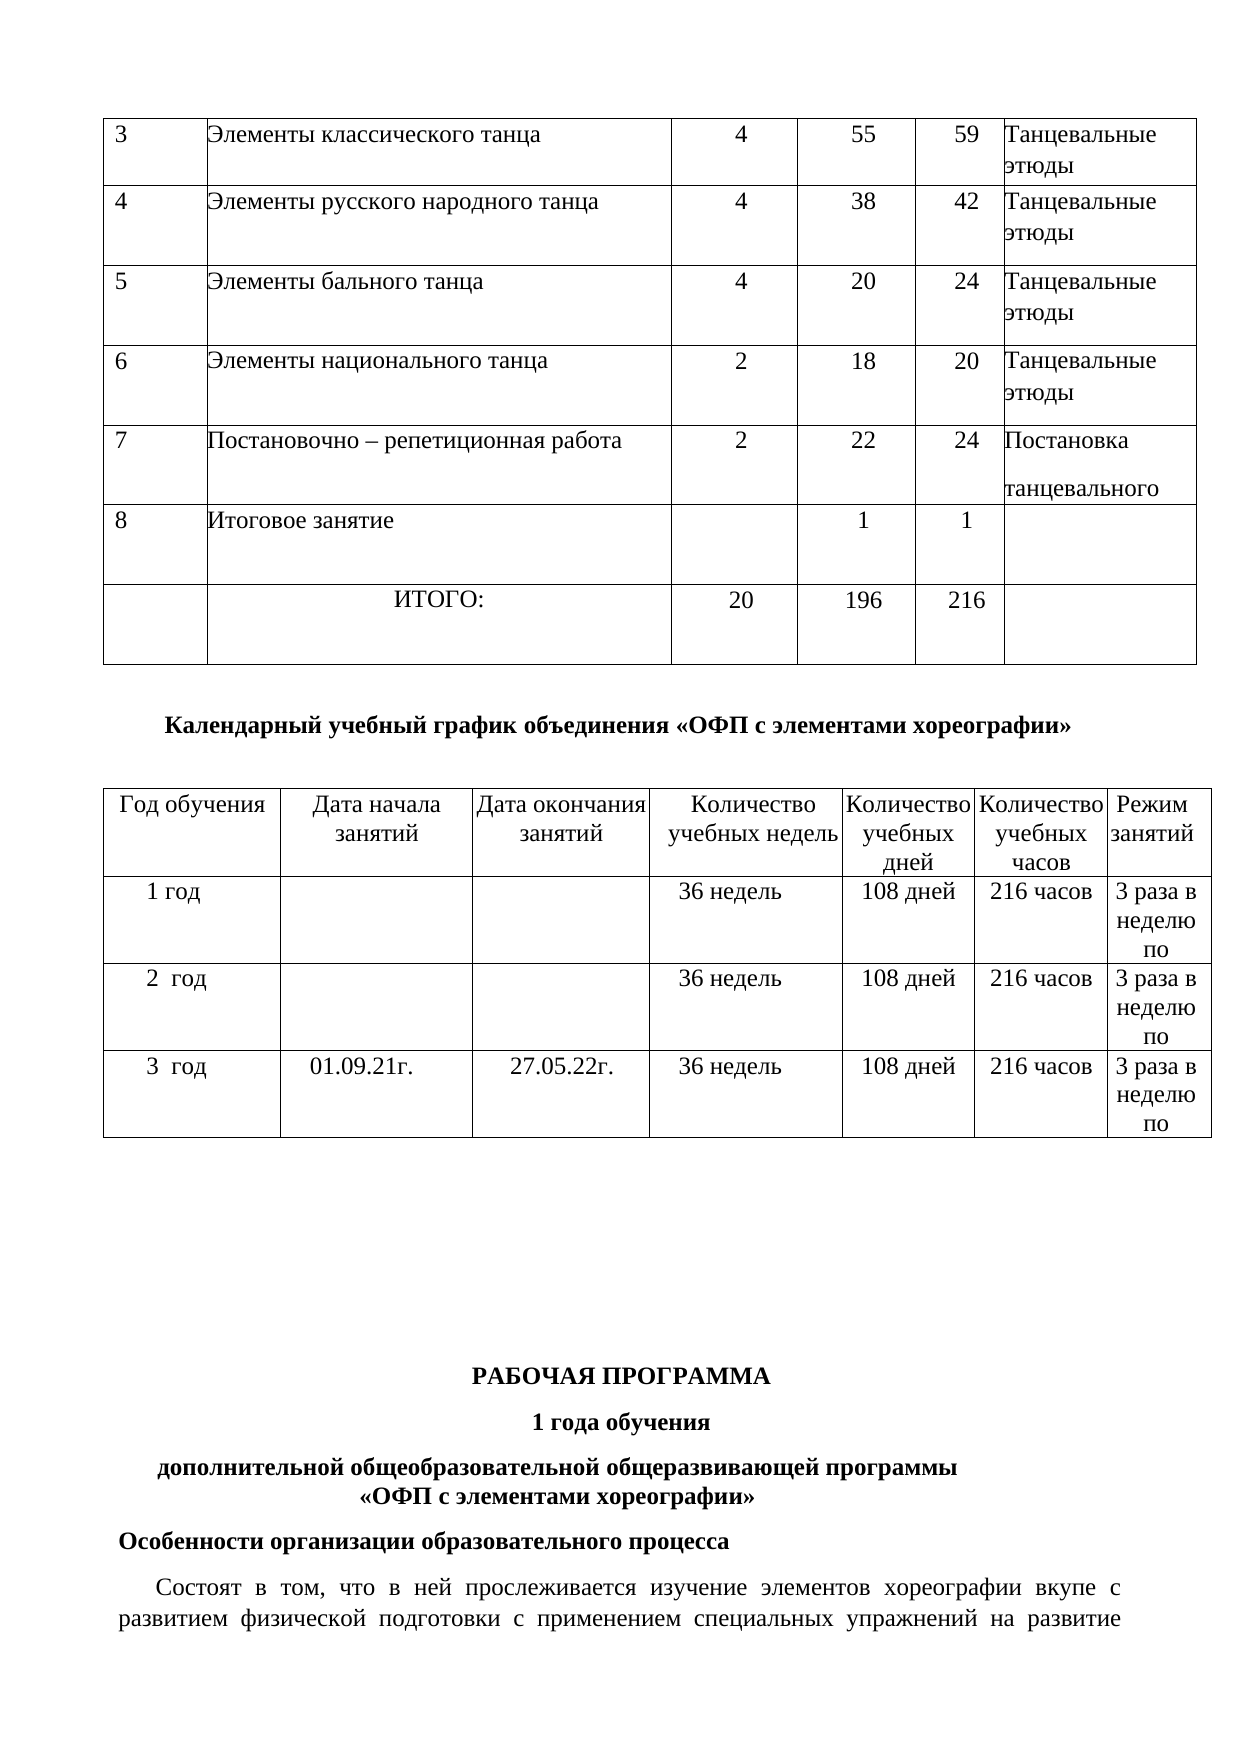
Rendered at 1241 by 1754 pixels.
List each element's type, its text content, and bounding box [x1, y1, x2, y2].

table_cell 42 [916, 186, 1004, 265]
table_cell 24 [916, 266, 1004, 345]
table_cell 2 [672, 426, 797, 504]
table_cell [672, 505, 797, 584]
table_cell Танцевальные этюды [1005, 119, 1196, 185]
table_cell 36 недель [650, 877, 842, 963]
table_cell 8 [104, 505, 207, 584]
table_cell 1 год [104, 877, 280, 963]
text Особенности организации образовательного процесса [118, 1526, 996, 1555]
table_cell Танцевальные этюды [1005, 266, 1196, 345]
text дополнительной общеобразовательной общеразвивающей программы «ОФП с элементами хореографии» [118, 1452, 996, 1509]
table_header Количество учебных часов [975, 789, 1107, 876]
table_cell 3 раза в неделю по 2 часа [1108, 877, 1211, 963]
table_header Количество учебных недель [650, 789, 842, 876]
table_cell 4 [672, 119, 797, 185]
table_cell 216 часов [975, 1051, 1107, 1137]
table_cell 196 [798, 585, 915, 663]
table_cell [1005, 585, 1196, 663]
table_header Режим занятий [1108, 789, 1211, 876]
table_cell 36 недель [650, 964, 842, 1050]
table_cell [281, 877, 472, 963]
table_cell 2 [672, 346, 797, 424]
table_cell 36 недель [650, 1051, 842, 1137]
table_cell 24 [916, 426, 1004, 504]
table_cell 55 [798, 119, 915, 185]
table_cell 20 [916, 346, 1004, 424]
table_cell 20 [798, 266, 915, 345]
table_cell 7 [104, 426, 207, 504]
table_cell 4 [672, 186, 797, 265]
table_cell 38 [798, 186, 915, 265]
table_cell 2 год [104, 964, 280, 1050]
table_cell 6 [104, 346, 207, 424]
table_cell 108 дней [843, 964, 974, 1050]
table_cell Итоговое занятие [208, 505, 671, 584]
table_cell Постановочно – репетиционная работа [208, 426, 671, 504]
table_header Дата окончания занятий [473, 789, 649, 876]
table_header Количество учебных дней [843, 789, 974, 876]
table_header Дата начала занятий [281, 789, 472, 876]
table_cell 01.09.21г. [281, 1051, 472, 1137]
table_cell 59 [916, 119, 1004, 185]
text 1 года обучения [118, 1407, 1124, 1435]
table_cell 3 раза в неделю по 2 часа [1108, 1051, 1211, 1137]
table_cell 1 [916, 505, 1004, 584]
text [118, 1572, 1122, 1631]
table_cell [1005, 505, 1196, 584]
table_cell Танцевальные этюды [1005, 346, 1196, 424]
table_cell Постановка танцевального номера [1005, 426, 1196, 504]
table_cell 216 часов [975, 964, 1107, 1050]
table_cell 108 дней [843, 877, 974, 963]
table_cell [104, 585, 207, 663]
table_cell 20 [672, 585, 797, 663]
table_cell Элементы классического танца [208, 119, 671, 185]
table_cell 4 [672, 266, 797, 345]
table_cell 216 [916, 585, 1004, 663]
table_cell [473, 964, 649, 1050]
table_cell 108 дней [843, 1051, 974, 1137]
table_cell ИТОГО: [208, 585, 671, 663]
table_cell 3 [104, 119, 207, 185]
table_cell 4 [104, 186, 207, 265]
table_cell 22 [798, 426, 915, 504]
table_cell Элементы русского народного танца [208, 186, 671, 265]
table_cell 1 [798, 505, 915, 584]
table_cell 3 год [104, 1051, 280, 1137]
table_header Год обучения [104, 789, 280, 876]
table_cell Элементы бального танца [208, 266, 671, 345]
table_cell [473, 877, 649, 963]
table_cell Танцевальные этюды [1005, 186, 1196, 265]
text РАБОЧАЯ ПРОГРАММА [118, 1361, 1124, 1390]
table_cell 5 [104, 266, 207, 345]
table_cell [281, 964, 472, 1050]
text Календарный учебный график объединения «ОФП с элементами хореографии» [118, 710, 1118, 738]
table_cell 3 раза в неделю по 2 часа [1108, 964, 1211, 1050]
table_cell 27.05.22г. [473, 1051, 649, 1137]
table_cell 18 [798, 346, 915, 424]
table_cell 216 часов [975, 877, 1107, 963]
table_cell Элементы национального танца [208, 346, 671, 424]
